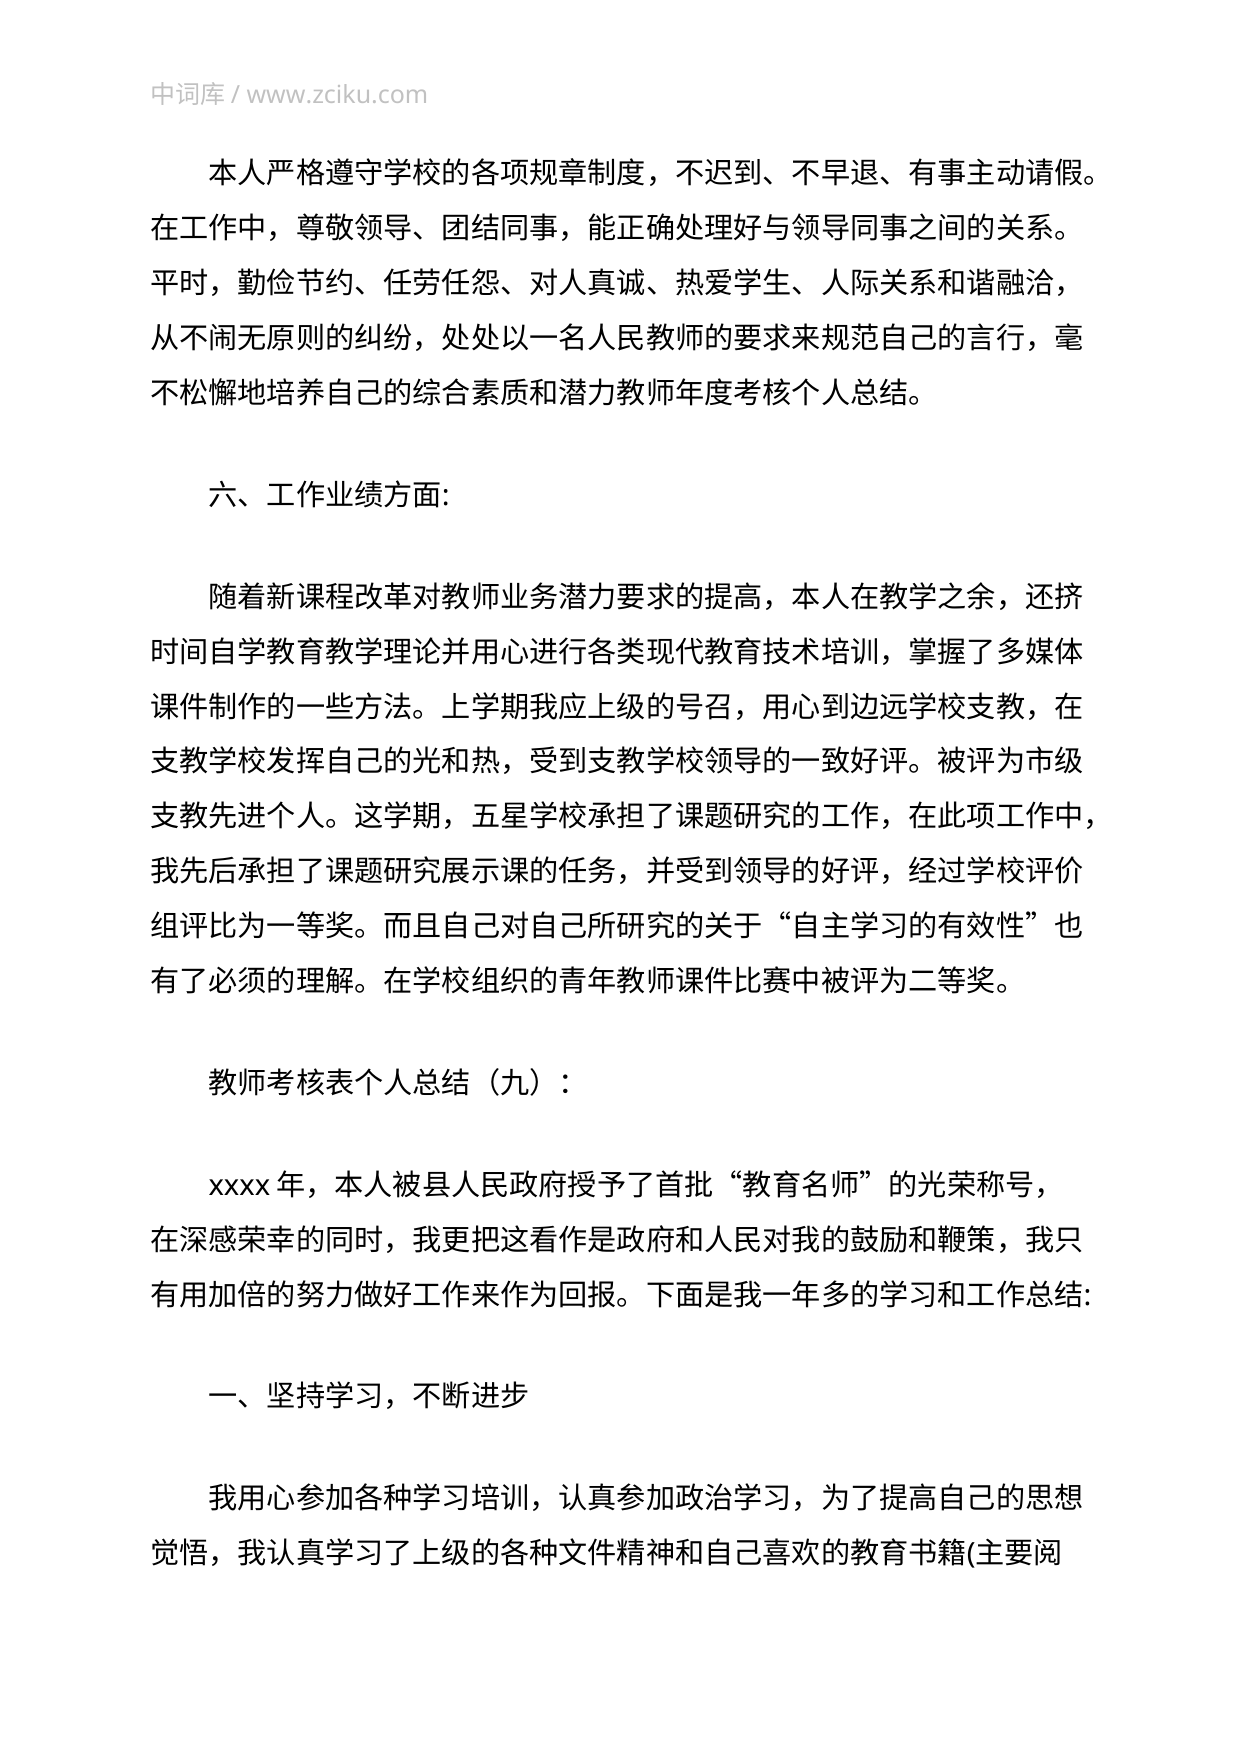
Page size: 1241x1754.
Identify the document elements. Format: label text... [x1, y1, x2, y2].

text 一、坚持学习，不断进步 [150, 1373, 1090, 1415]
text xxxx年，本人被县人民政府授予了首批“教育名师”的光荣称号，在深感荣幸的同时，我更把这看作是政府和人民对我的鼓励和鞭策，我只有用加倍的努力做好工作来作为回报。下面是我一年多的学习和工作总结: [150, 1161, 1090, 1313]
text 本人严格遵守学校的各项规章制度，不迟到、不早退、有事主动请假。在工作中，尊敬领导、团结同事，能正确处理好与领导同事之间的关系。平时，勤俭节约、任劳任怨、对人真诚、热爱学生、人际关系和谐融洽，从不闹无原则的纠纷，处处以一名人民教师的要求来规范自己的言行，毫不松懈地培养自己的综合素质和潜力教师年度考核个人总结。 [150, 150, 1090, 412]
text 教师考核表个人总结（九）： [150, 1059, 1090, 1102]
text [150, 1475, 1090, 1572]
text 六、工作业绩方面: [150, 471, 1090, 514]
text 随着新课程改革对教师业务潜力要求的提高，本人在教学之余，还挤时间自学教育教学理论并用心进行各类现代教育技术培训，掌握了多媒体课件制作的一些方法。上学期我应上级的号召，用心到边远学校支教，在支教学校发挥自己的光和热，受到支教学校领导的一致好评。被评为市级支教先进个人。这学期，五星学校承担了课题研究的工作，在此项工作中，我先后承担了课题研究展示课的任务，并受到领导的好评，经过学校评价组评比为一等奖。而且自己对自己所研究的关于“自主学习的有效性”也有了必须的理解。在学校组织的青年教师课件比赛中被评为二等奖。 [150, 573, 1090, 1000]
